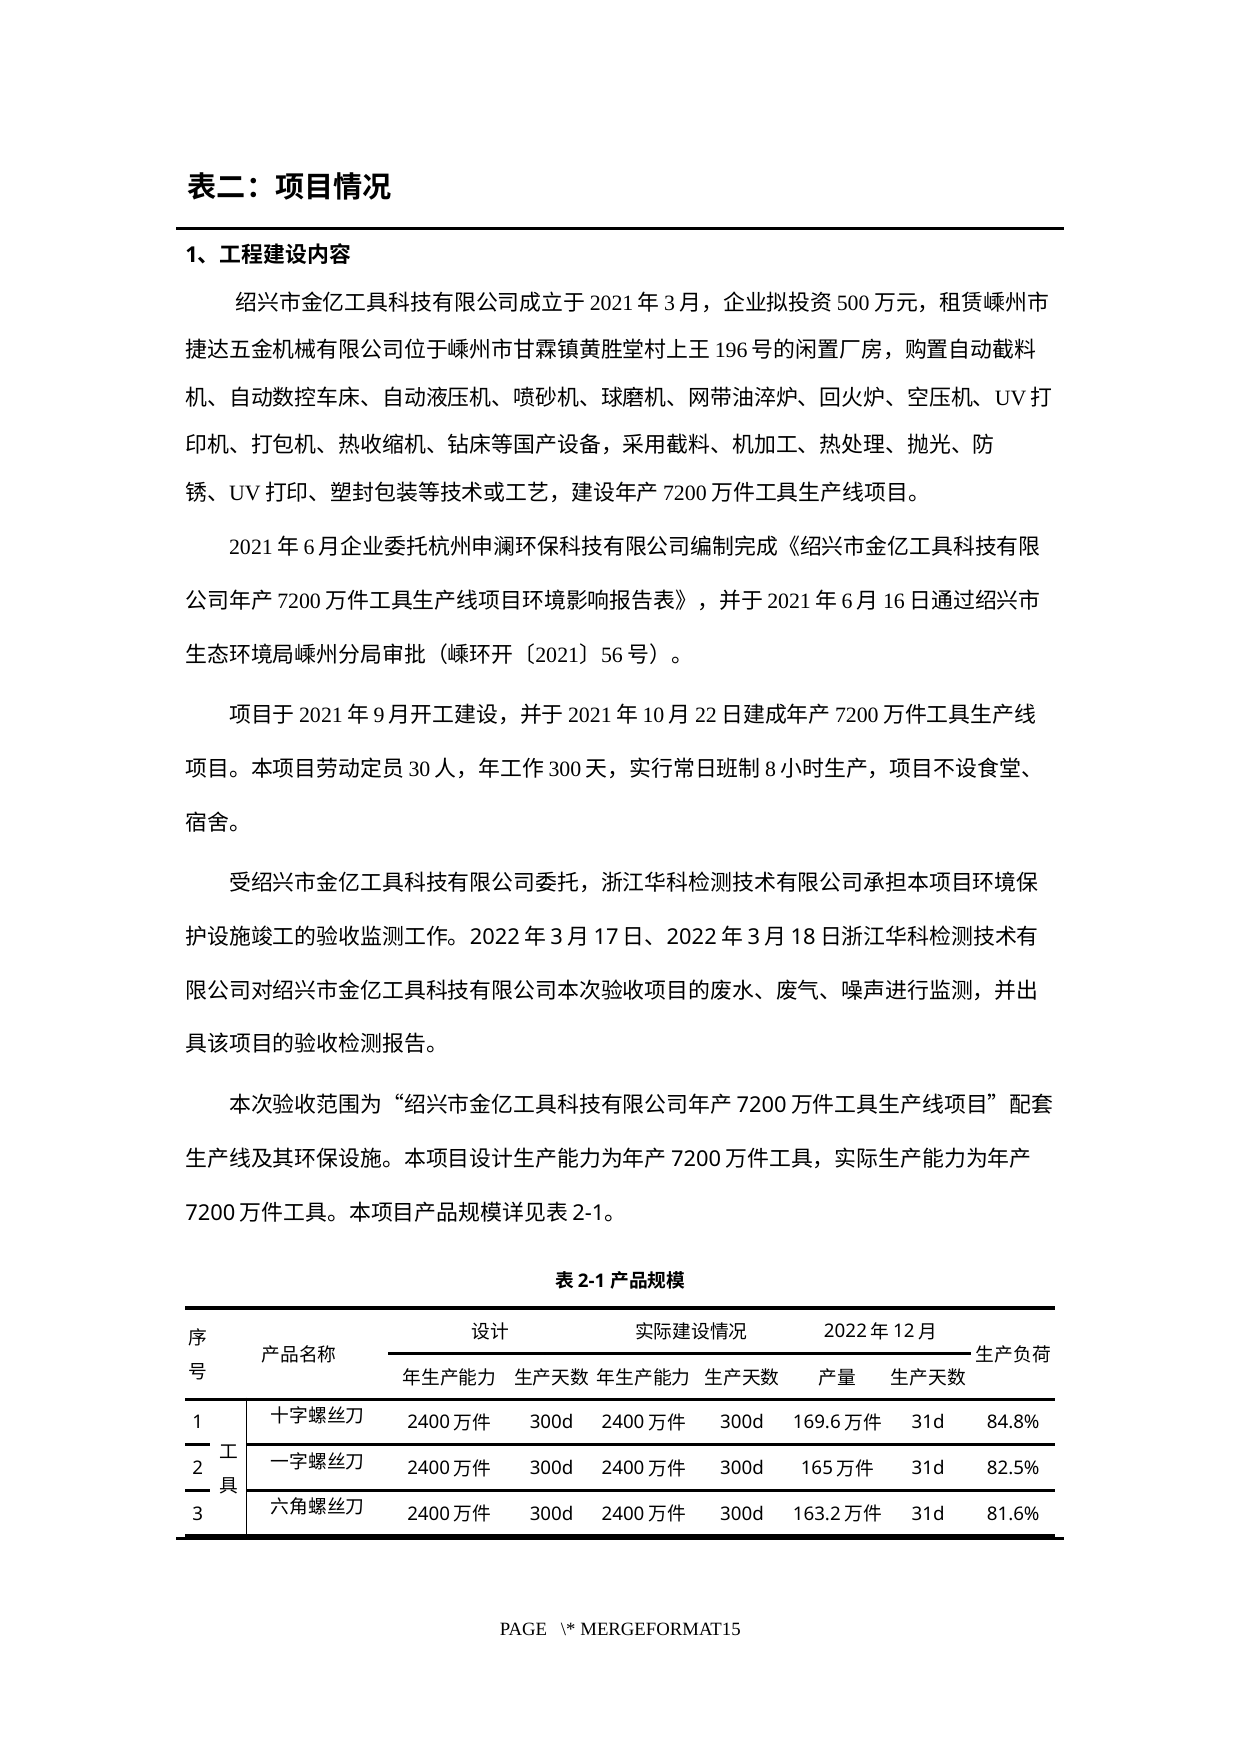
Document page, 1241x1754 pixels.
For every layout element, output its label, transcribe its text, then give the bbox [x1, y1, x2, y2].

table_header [176, 230, 1064, 1537]
text 表二：项目情况 [187, 164, 1053, 206]
